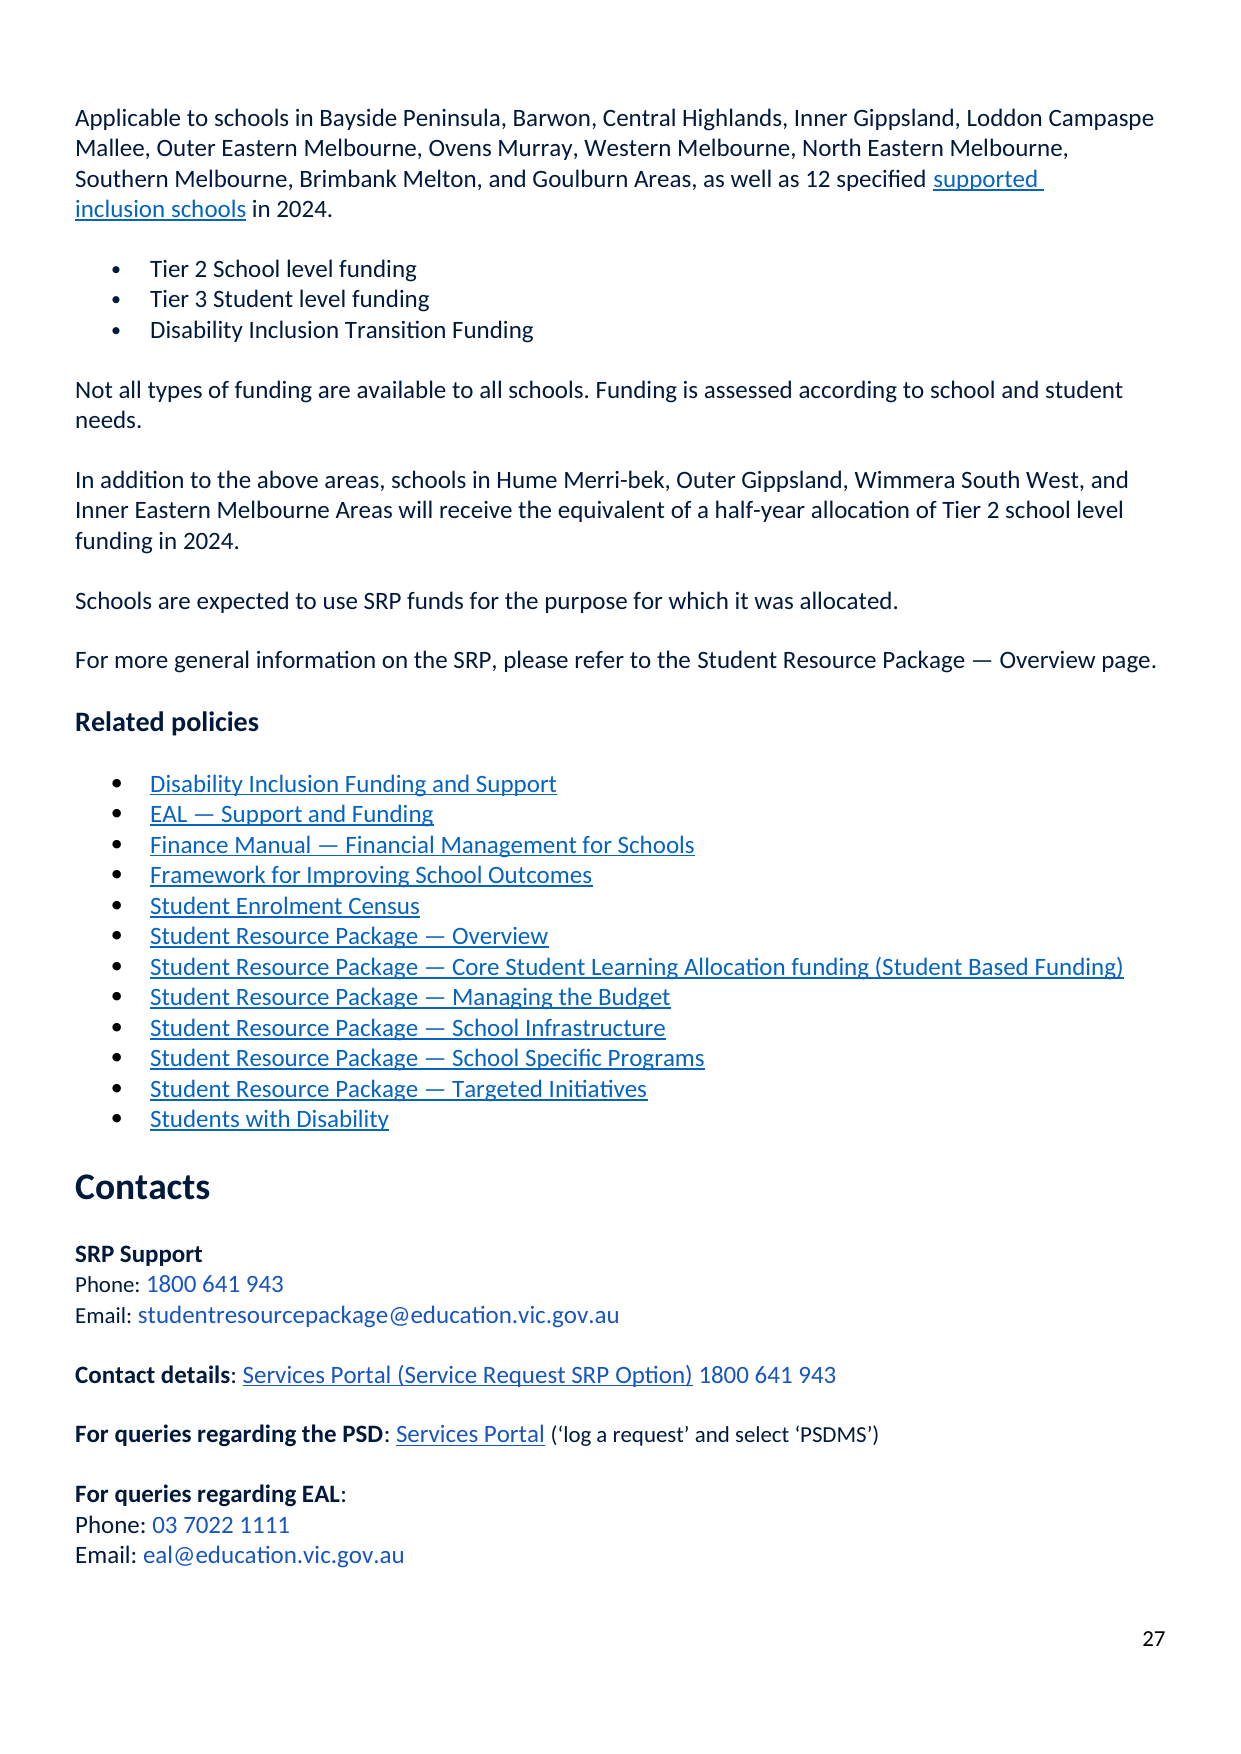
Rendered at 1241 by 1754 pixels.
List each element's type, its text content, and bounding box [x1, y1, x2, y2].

text For queries regarding the PSD: Services Portal (‘log a request’ and select ‘PSDMS’) [75, 1418, 1165, 1449]
text Contact details: Services Portal (Service Request SRP Option) 1800 641 943 [75, 1359, 1165, 1389]
list Student Resource Package — School Specific Programs [112, 1042, 1165, 1073]
text Contacts [75, 1163, 1165, 1209]
list Student Resource Package — Core Student Learning Allocation funding (Student Based Funding) [112, 951, 1165, 981]
text SRP Support Phone: 1800 641 943 Email: studentresourcepackage@education.vic.gov.au [75, 1238, 1165, 1330]
list Tier 3 Student level funding [112, 284, 1165, 314]
text Schools are expected to use SRP funds for the purpose for which it was allocated. [75, 585, 1165, 615]
list EAL — Support and Funding [112, 798, 1165, 829]
list Students with Disability [112, 1103, 1165, 1134]
list Tier 2 School level funding [112, 253, 1165, 284]
list Student Resource Package — Overview [112, 920, 1165, 951]
list Student Resource Package — Managing the Budget [112, 981, 1165, 1012]
list Framework for Improving School Outcomes [112, 859, 1165, 890]
list Disability Inclusion Funding and Support [112, 768, 1165, 798]
text Applicable to schools in Bayside Peninsula, Barwon, Central Highlands, Inner Gippsland, Loddon Campaspe Mallee, Outer Eastern Melbourne, Ovens Murray, Western Melbourne, North Eastern Melbourne, Southern Melbourne, Brimbank Melton, and Goulburn Areas, as well as 12 specified supported inclusion schools in 2024. [75, 102, 1165, 224]
text For more general information on the SRP, please refer to the Student Resource Package — Overview page. [75, 644, 1165, 675]
list Student Resource Package — Targeted Initiatives [112, 1073, 1165, 1103]
text Related policies [75, 704, 1165, 738]
text For queries regarding EAL: Phone: 03 7022 1111 Email: eal@education.vic.gov.au [75, 1478, 1165, 1570]
text Not all types of funding are available to all schools. Funding is assessed according to school and student needs. [75, 374, 1165, 435]
list Student Resource Package — School Infrastructure [112, 1012, 1165, 1042]
list Student Enrolment Census [112, 890, 1165, 920]
text In addition to the above areas, schools in Hume Merri-bek, Outer Gippsland, Wimmera South West, and Inner Eastern Melbourne Areas will receive the equivalent of a half-year allocation of Tier 2 school level funding in 2024. [75, 464, 1165, 556]
list Finance Manual — Financial Management for Schools [112, 829, 1165, 859]
list Disability Inclusion Transition Funding [112, 314, 1165, 345]
